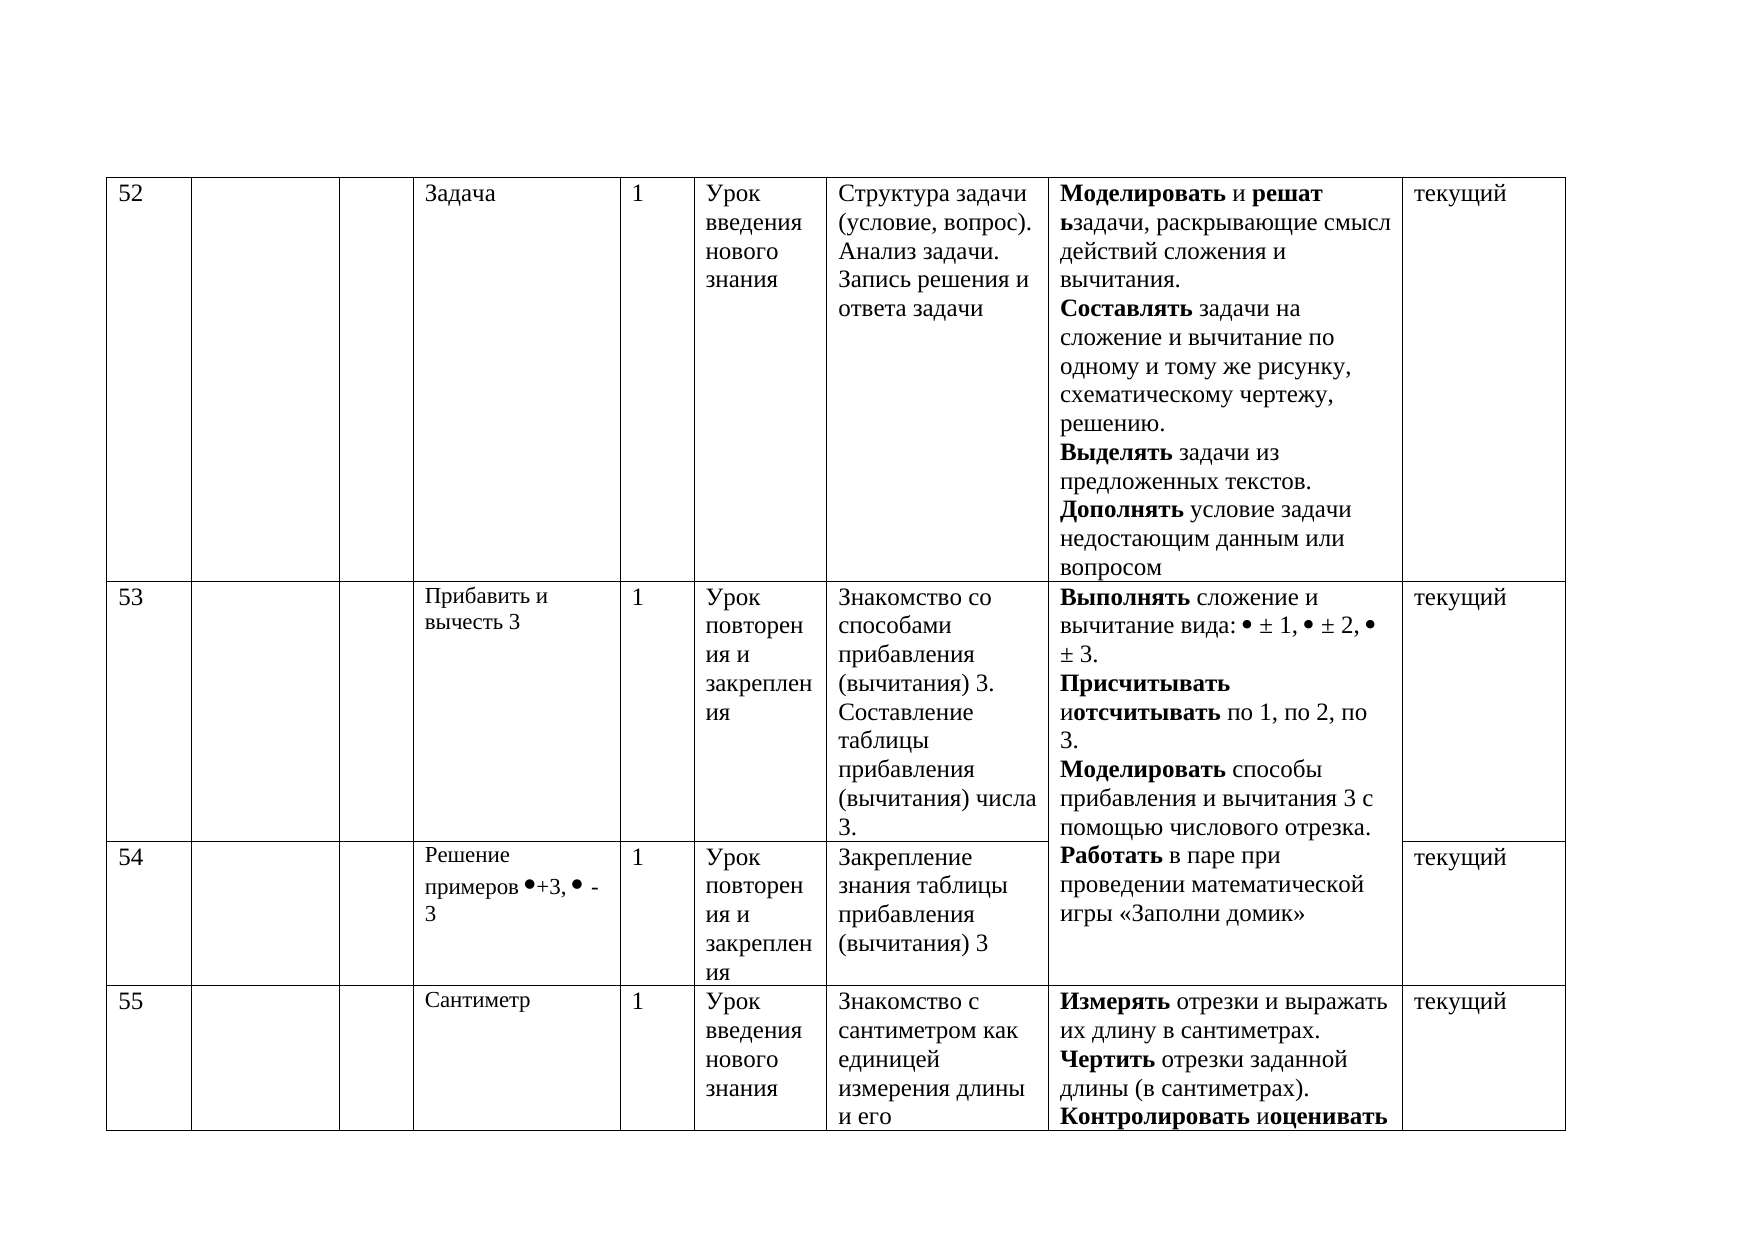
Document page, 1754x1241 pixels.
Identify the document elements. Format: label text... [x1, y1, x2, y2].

table_cell Решение примеров +3, - 3 [414, 842, 620, 985]
table_cell Закрепление знания таблицы прибавления (вычитания) 3 [827, 842, 1048, 985]
table_cell Моделировать и решатьзадачи, раскрывающие смысл действий сложения и вычитания. Составлять задачи на сложение и вычитание по одному и тому же рисунку, схематическому чертежу, решению. Выделять задачи из предложенных текстов. Дополнять условие задачи недостающим данным или вопросом [1049, 178, 1402, 581]
table_cell 1 [621, 986, 694, 1130]
table_cell 52 [107, 178, 191, 581]
table_cell Урок введения нового знания [695, 178, 826, 581]
table_cell Выполнять сложение и вычитание вида: ± 1, ± 2, ± 3. Присчитывать иотсчитывать по 1, по 2, по 3. Моделировать способы прибавления и вычитания 3 с помощью числового отрезка. Работать в паре при проведении математической игры «Заполни домик» [1049, 582, 1402, 985]
table_cell 54 [107, 842, 191, 985]
table_cell Задача [414, 178, 620, 581]
table_cell Урок повторения и закрепления [695, 582, 826, 841]
table_cell Сантиметр [414, 986, 620, 1130]
table_cell 1 [621, 178, 694, 581]
table_cell [340, 178, 413, 581]
table_cell Урок повторения и закрепления [695, 842, 826, 985]
table_cell текущий [1403, 582, 1565, 841]
table_cell 53 [107, 582, 191, 841]
table_cell 1 [621, 582, 694, 841]
table_cell Структура задачи (условие, вопрос). Анализ задачи. Запись решения и ответа задачи [827, 178, 1048, 581]
table_cell [192, 178, 339, 581]
table_cell текущий [1403, 842, 1565, 985]
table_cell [827, 986, 1048, 1130]
table_cell Прибавить и вычесть 3 [414, 582, 620, 841]
table_cell [192, 986, 339, 1130]
table_cell текущий [1403, 178, 1565, 581]
table_cell Знакомство со способами прибавления (вычитания) 3. Составление таблицы прибавления (вычитания) числа 3. [827, 582, 1048, 841]
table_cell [695, 986, 826, 1130]
table_cell 55 [107, 986, 191, 1130]
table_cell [1049, 986, 1402, 1130]
table_cell текущий [1403, 986, 1565, 1130]
table_cell [340, 986, 413, 1130]
table_cell [192, 842, 339, 985]
table_cell 1 [621, 842, 694, 985]
table_cell [192, 582, 339, 841]
table_cell [340, 582, 413, 841]
table_cell [340, 842, 413, 985]
